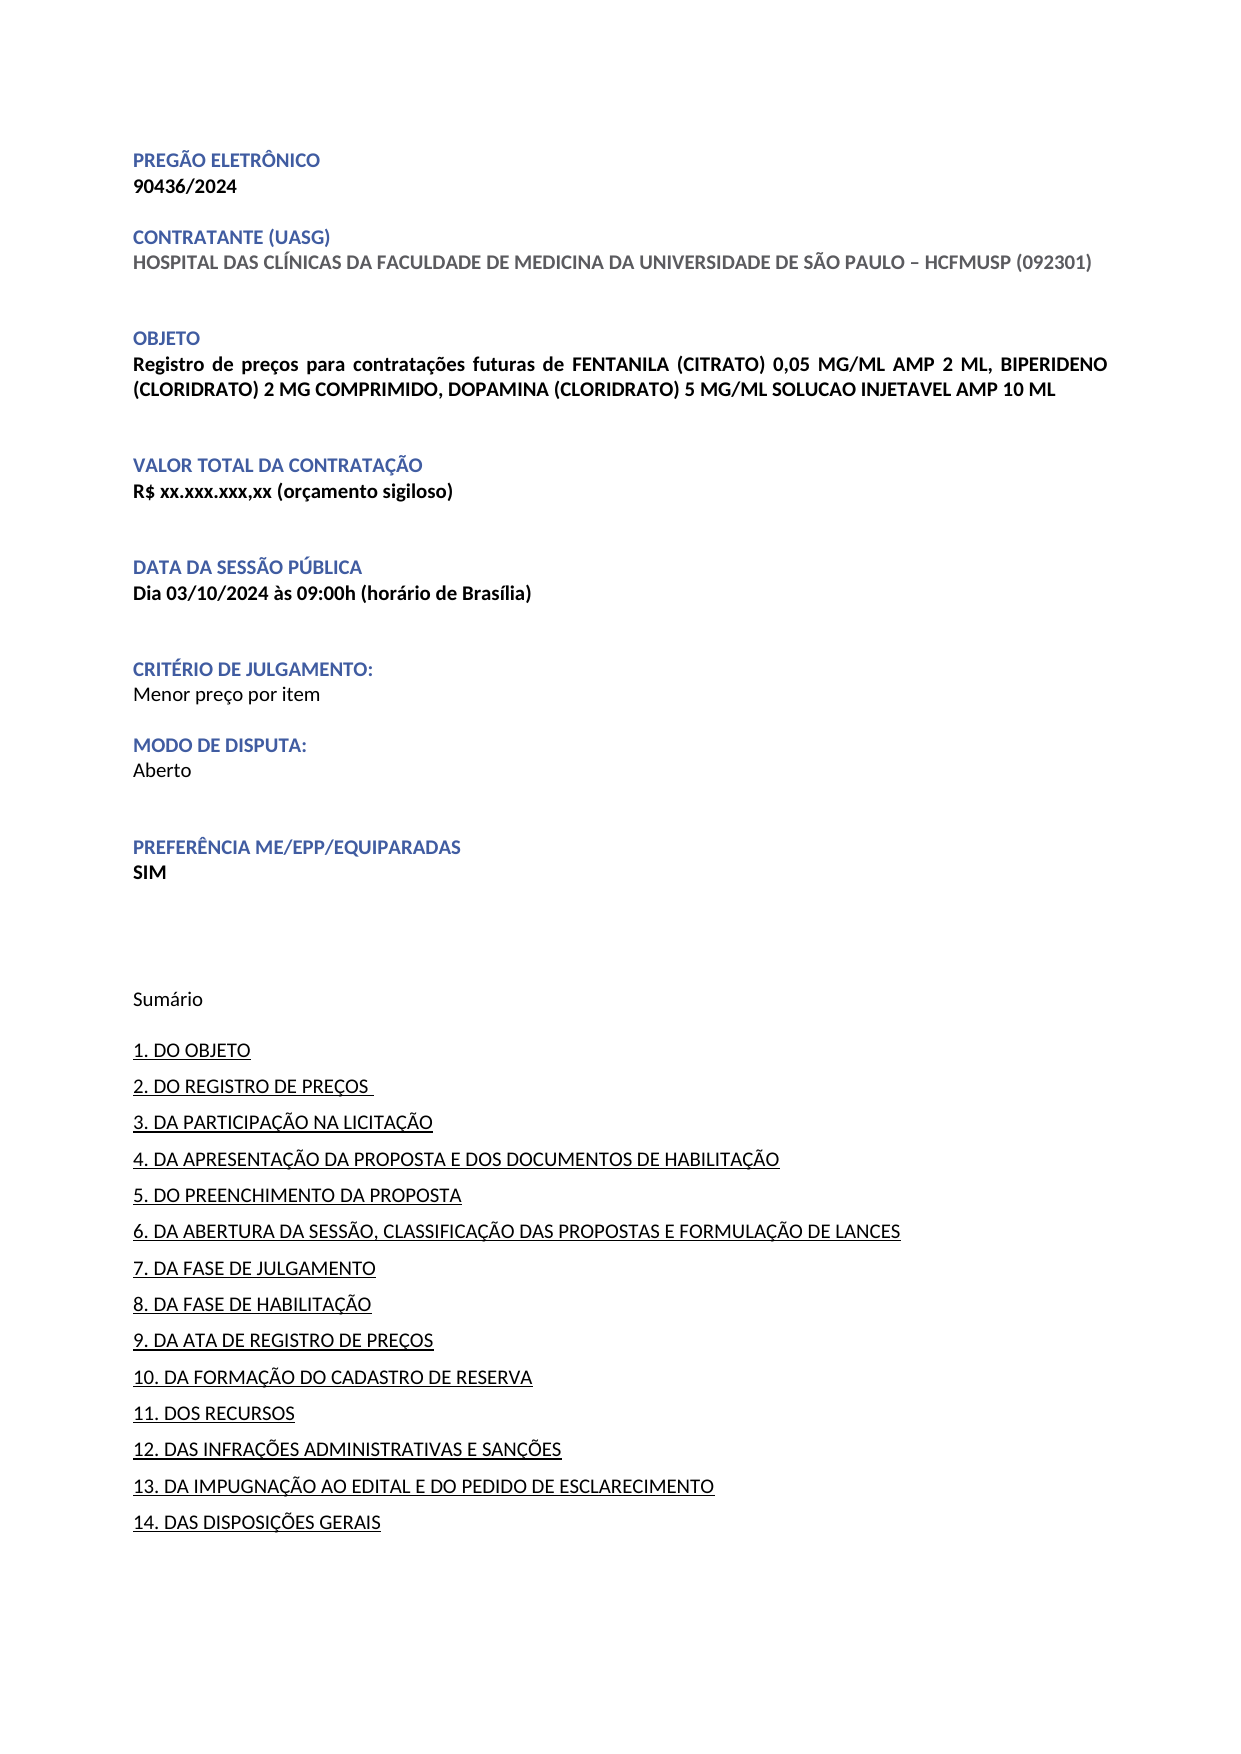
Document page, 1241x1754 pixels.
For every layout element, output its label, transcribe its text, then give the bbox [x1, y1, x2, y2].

text HOSPITAL DAS CLÍNICAS DA FACULDADE DE MEDICINA DA UNIVERSIDADE DE SÃO PAULO – HCFMUSP (092301) [133, 249, 1107, 275]
text 14. DAS DISPOSIÇÕES GERAIS. 24 [133, 1509, 1107, 1535]
text 8. DA FASE DE HABILITAÇÃO.. 16 [133, 1291, 1107, 1317]
text Dia 03/10/2024 às 09:00h (horário de Brasília) [133, 580, 1107, 605]
text 9. DA ATA DE REGISTRO DE PREÇOS. 18 [133, 1328, 1107, 1353]
text Critério de Julgamento: [133, 656, 1107, 681]
text DATA DA SESSÃO PÚBLICA [133, 554, 1107, 580]
text PREFERÊNCIA ME/EPP/EQUIPARADAS [133, 834, 1107, 859]
text SIM [133, 859, 1107, 885]
text Sumário [133, 986, 1107, 1011]
text OBJETO [133, 326, 1107, 351]
text 90436/2024 [133, 173, 1107, 198]
text Registro de preços para contratações futuras de FENTANILA (CITRATO) 0,05 MG/ML AMP 2 ML, BIPERIDENO (CLORIDRATO) 2 MG COMPRIMIDO, DOPAMINA (CLORIDRATO) 5 MG/ML SOLUCAO INJETAVEL AMP 10 ML [133, 351, 1107, 402]
text 11. DOS RECURSOS. 19 [133, 1400, 1107, 1426]
text Modo de disputa: [133, 732, 1107, 758]
text PREGÃO ELETRÔNICO [133, 148, 1107, 173]
text 12. DAS INFRAÇÕES ADMINISTRATIVAS E SANÇÕES. 20 [133, 1437, 1107, 1462]
text VALOR TOTAL DA CONTRATAÇÃO [133, 453, 1107, 478]
text 6. DA ABERTURA DA SESSÃO, CLASSIFICAÇÃO DAS PROPOSTAS E FORMULAÇÃO DE LANCES. 8 [133, 1218, 1107, 1244]
text 7. DA FASE DE JULGAMENTO.. 12 [133, 1255, 1107, 1280]
text 10. DA FORMAÇÃO DO CADASTRO DE RESERVA. 19 [133, 1364, 1107, 1389]
text Menor preço por item [133, 681, 1107, 707]
text Aberto [133, 758, 1107, 783]
text 5. DO PREENCHIMENTO DA PROPOSTA. 7 [133, 1182, 1107, 1208]
text 4. DA APRESENTAÇÃO DA PROPOSTA E DOS DOCUMENTOS DE HABILITAÇÃO.. 5 [133, 1146, 1107, 1171]
text R$ xx.xxx.xxx,xx (orçamento sigiloso) [133, 478, 1107, 503]
text CONTRATANTE (UASG) [133, 224, 1107, 249]
text 3. DA PARTICIPAÇÃO NA LICITAÇÃO.. 3 [133, 1109, 1107, 1135]
text 13. DA IMPUGNAÇÃO AO EDITAL E DO PEDIDO DE ESCLARECIMENTO.. 23 [133, 1473, 1107, 1498]
text 1. DO OBJETO.. 3 [133, 1037, 1107, 1062]
text 2. DO REGISTRO DE PREÇOS 3 [133, 1073, 1107, 1098]
